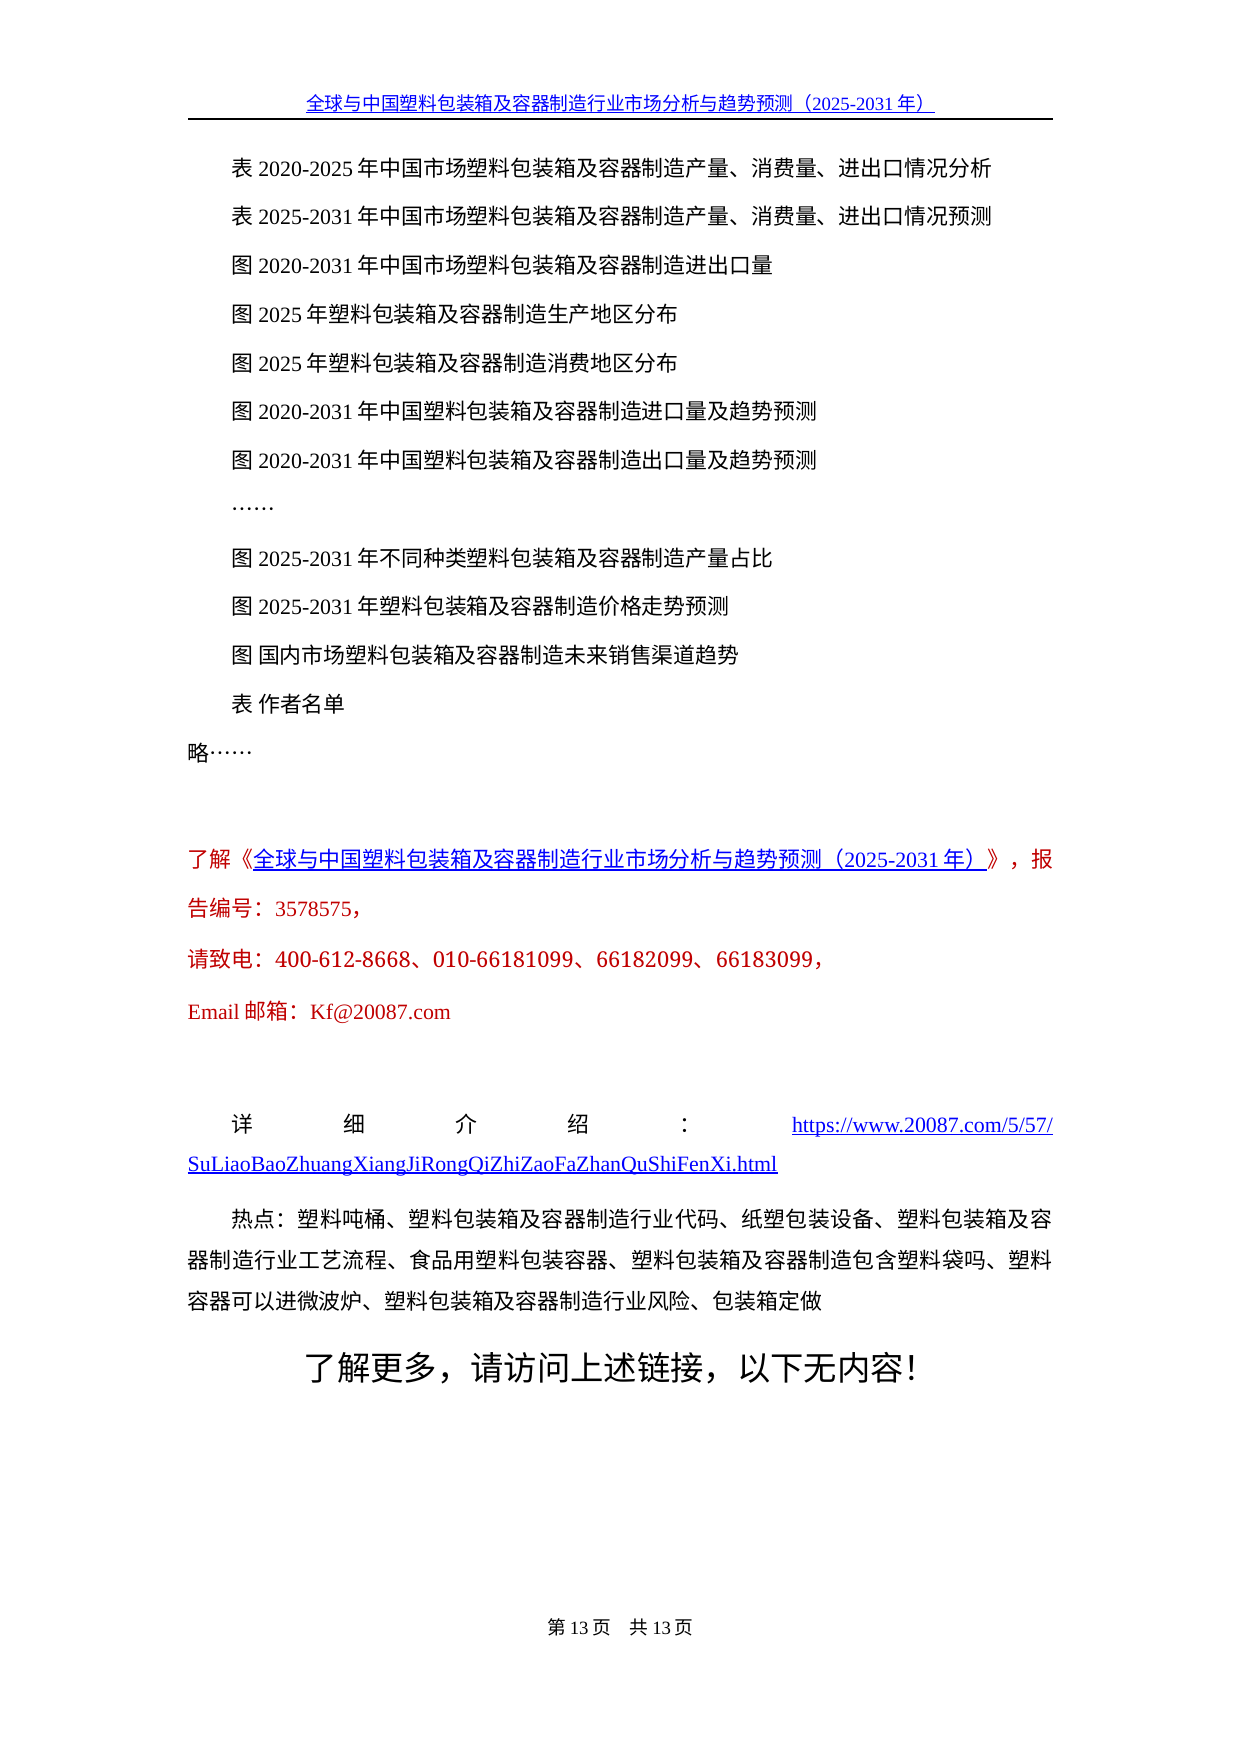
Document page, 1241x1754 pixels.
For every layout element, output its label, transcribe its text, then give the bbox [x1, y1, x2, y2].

text 热点：塑料吨桶、塑料包装箱及容器制造行业代码、纸塑包装设备、塑料包装箱及容器制造行业工艺流程、食品用塑料包装容器、塑料包装箱及容器制造包含塑料袋吗、塑料容器可以进微波炉、塑料包装箱及容器制造行业风险、包装箱定做 [187, 1202, 1053, 1316]
text 详细介绍：https://www.20087.com/5/57/SuLiaoBaoZhuangXiangJiRongQiZhiZaoFaZhanQuShiFenXi.html [187, 1106, 1053, 1179]
text 了解《全球与中国塑料包装箱及容器制造行业市场分析与趋势预测（2025-2031年）》，报告编号：3578575， [187, 842, 1053, 923]
title 了解更多，请访问上述链接，以下无内容！ [187, 1333, 1053, 1398]
text 请致电：400-612-8668、010-66181099、66182099、66183099， [187, 942, 1053, 974]
text Email邮箱：Kf@20087.com [187, 993, 1053, 1026]
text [187, 150, 1053, 768]
